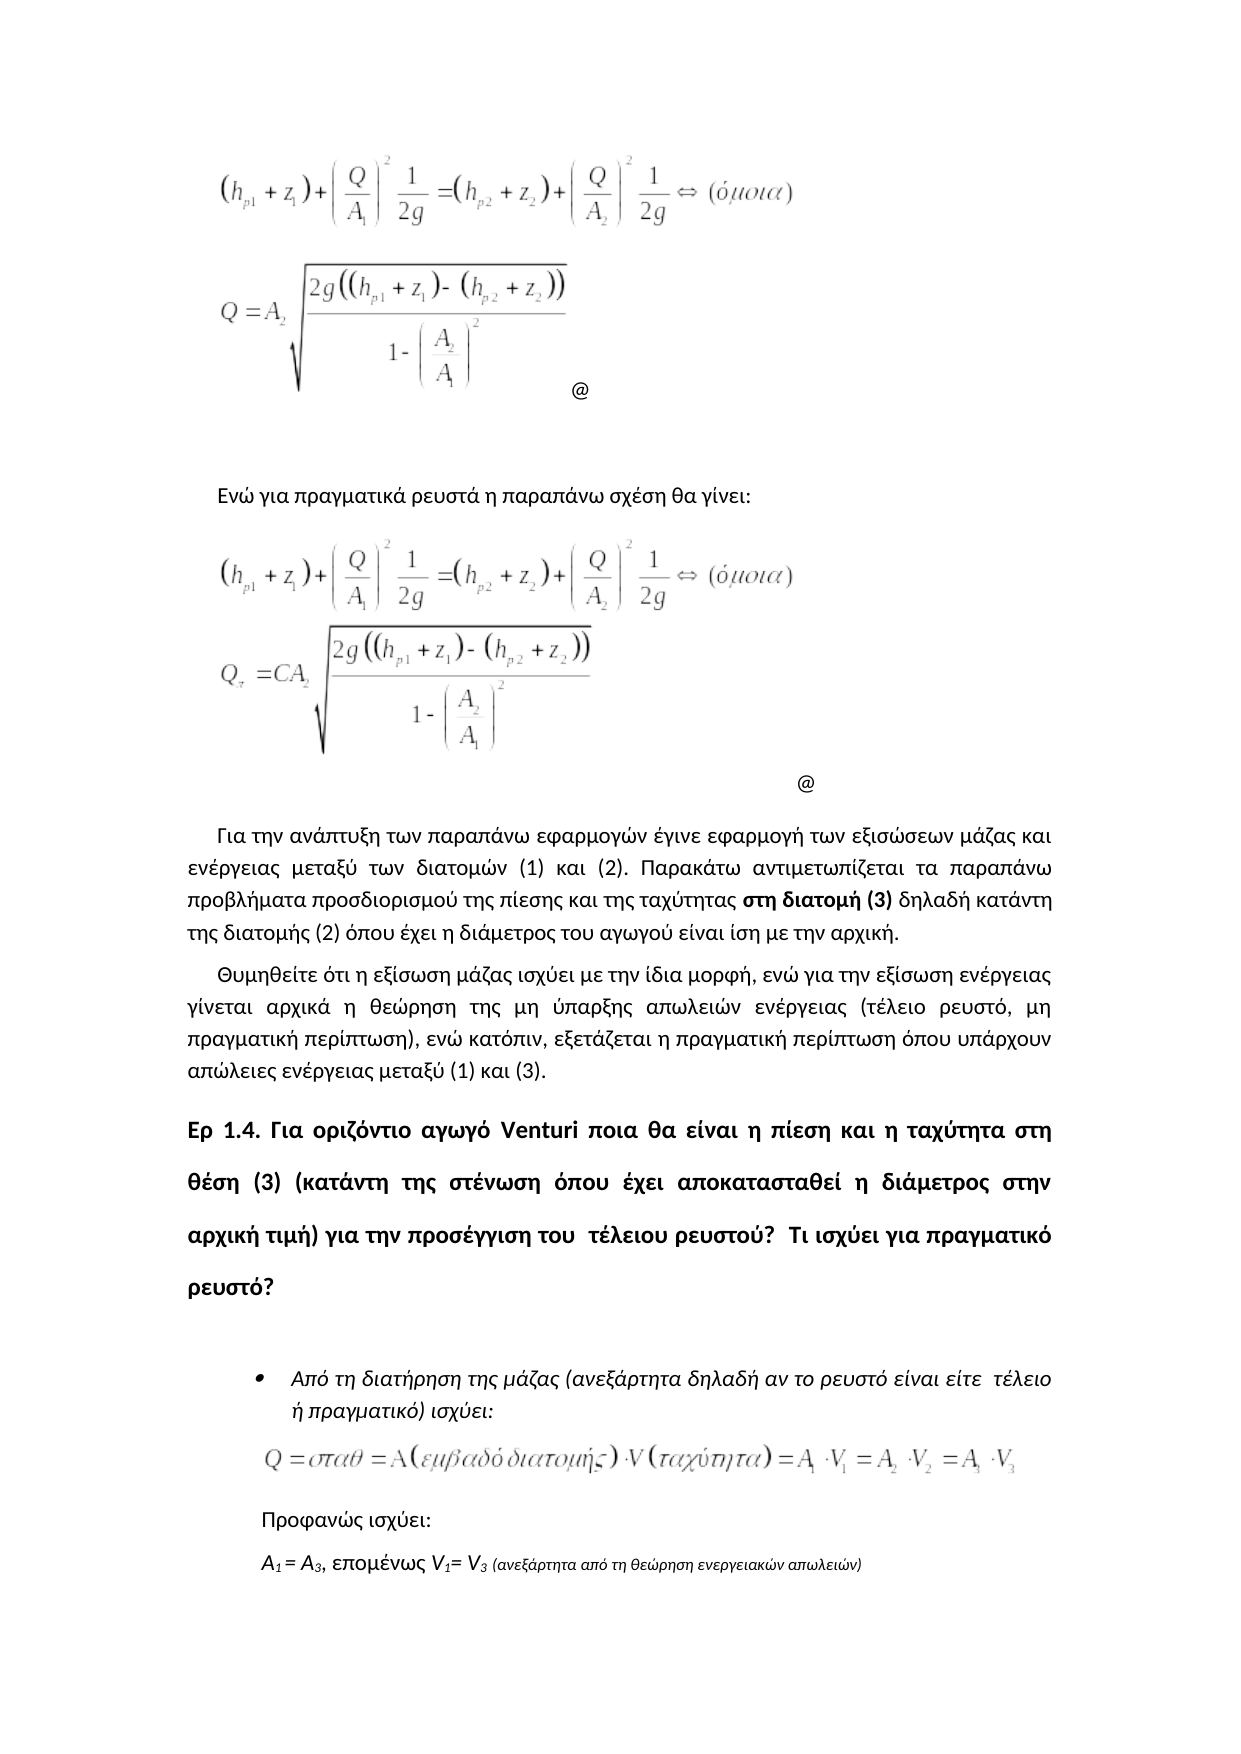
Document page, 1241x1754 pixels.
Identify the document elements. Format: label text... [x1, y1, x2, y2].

text Θυμηθείτε ότι η εξίσωση μάζας ισχύει με την ίδια μορφή, ενώ για την εξίσωση ενέργειας γίνεται αρχικά η θεώρηση της μη ύπαρξης απωλειών ενέργειας (τέλειο ρευστό, μη πραγματική περίπτωση), ενώ κατόπιν, εξετάζεται η πραγματική περίπτωση όπου υπάρχουν απώλειες ενέργειας μεταξύ (1) και (3). [187, 960, 1053, 1084]
text Ερ 1.4. Για οριζόντιο αγωγό Venturi ποια θα είναι η πίεση και η ταχύτητα στη θέση (3) (κατάντη της στένωση όπου έχει αποκατασταθεί η διάμετρος στην αρχική τιμή) για την προσέγγιση του τέλειου ρευστού? Τι ισχύει για πραγματικό ρευστό? [187, 1099, 1053, 1302]
text Προφανώς ισχύει: [261, 1506, 1053, 1533]
text @ [187, 259, 1053, 403]
text Α1 = Α3, επομένως V1= V3 (ανεξάρτητα από τη θεώρηση ενεργειακών απωλειών) [261, 1548, 1053, 1576]
text @ [187, 534, 1053, 796]
text Για την ανάπτυξη των παραπάνω εφαρμογών έγινε εφαρμογή των εξισώσεων μάζας και ενέργειας μεταξύ των διατομών (1) και (2). Παρακάτω αντιμετωπίζεται τα παραπάνω προβλήματα προσδιορισμού της πίεσης και της ταχύτητας στη διατομή (3) δηλαδή κατάντη της διατομής (2) όπου έχει η διάμετρος του αγωγού είναι ίση με την αρχική. [187, 821, 1053, 946]
list Από τη διατήρηση της μάζας (ανεξάρτητα δηλαδή αν το ρευστό είναι είτε τέλειο ή πραγματικό) ισχύει: [253, 1364, 1053, 1424]
text Ενώ για πραγματικά ρευστά η παραπάνω σχέση θα γίνει: [187, 481, 1053, 509]
